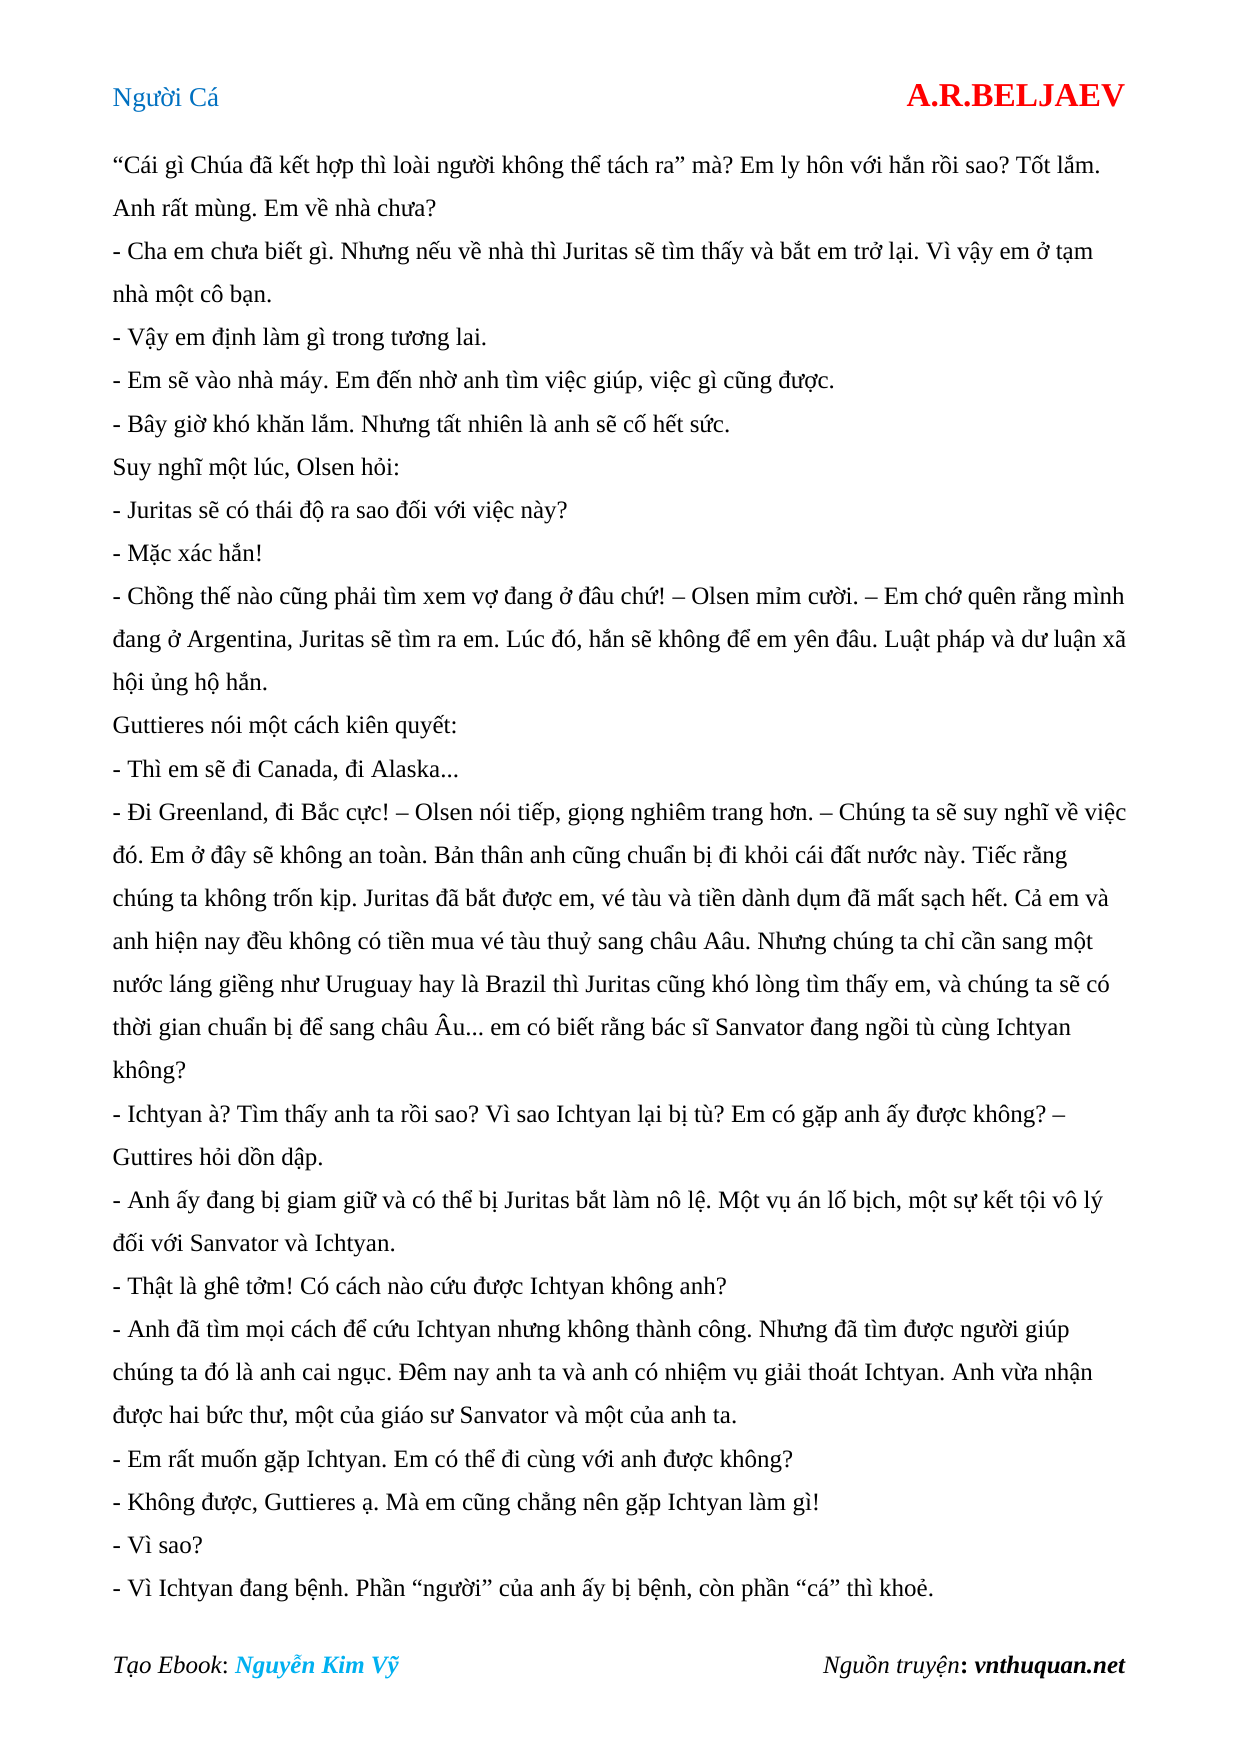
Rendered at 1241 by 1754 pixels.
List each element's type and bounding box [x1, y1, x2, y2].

text [112, 150, 1128, 1602]
